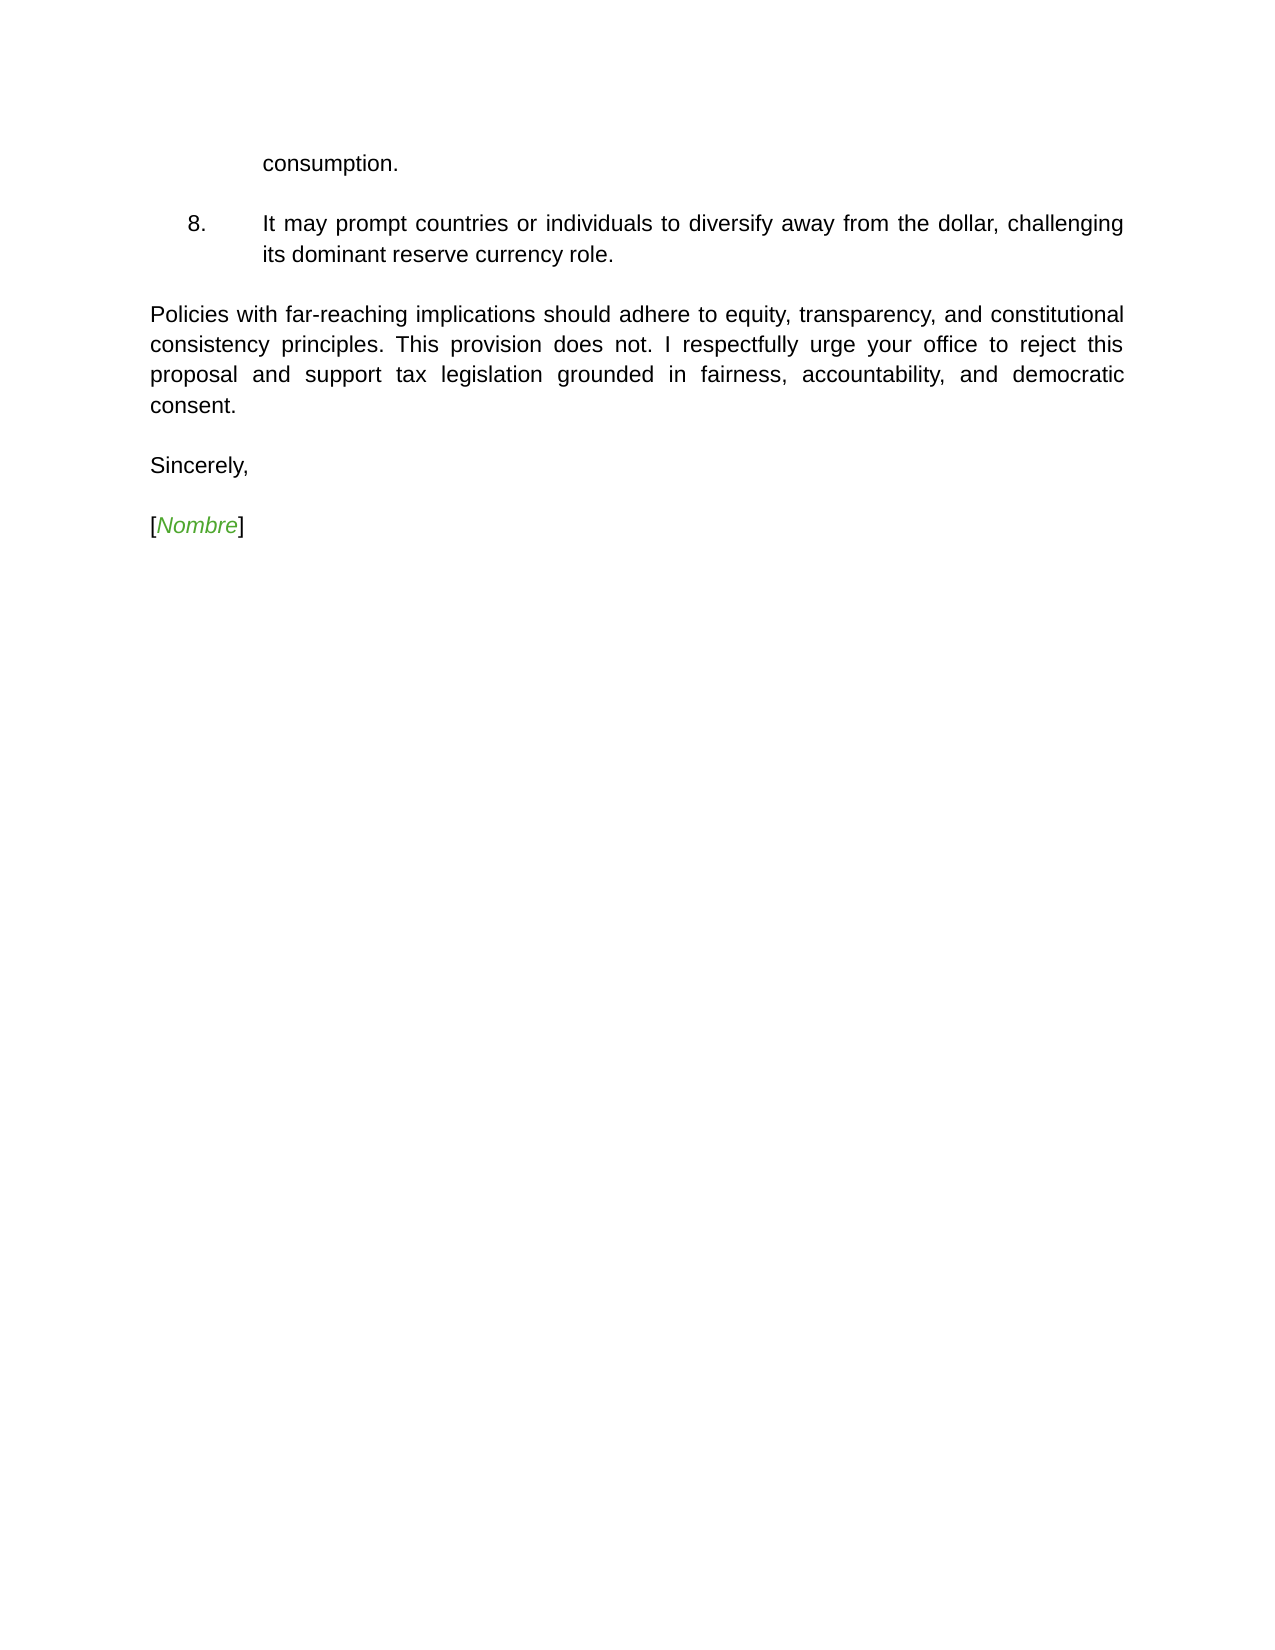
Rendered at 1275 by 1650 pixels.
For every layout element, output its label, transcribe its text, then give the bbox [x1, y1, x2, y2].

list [187, 150, 1125, 176]
list It may prompt countries or individuals to diversify away from the dollar, challenging its dominant reserve currency role. [187, 210, 1125, 267]
text Policies with far-reaching implications should adhere to equity, transparency, and constitutional consistency principles. This provision does not. I respectfully urge your office to reject this proposal and support tax legislation grounded in fairness, accountability, and democratic consent. [150, 301, 1125, 418]
text Sincerely, [150, 452, 1125, 478]
text [Nombre] [150, 512, 1125, 539]
